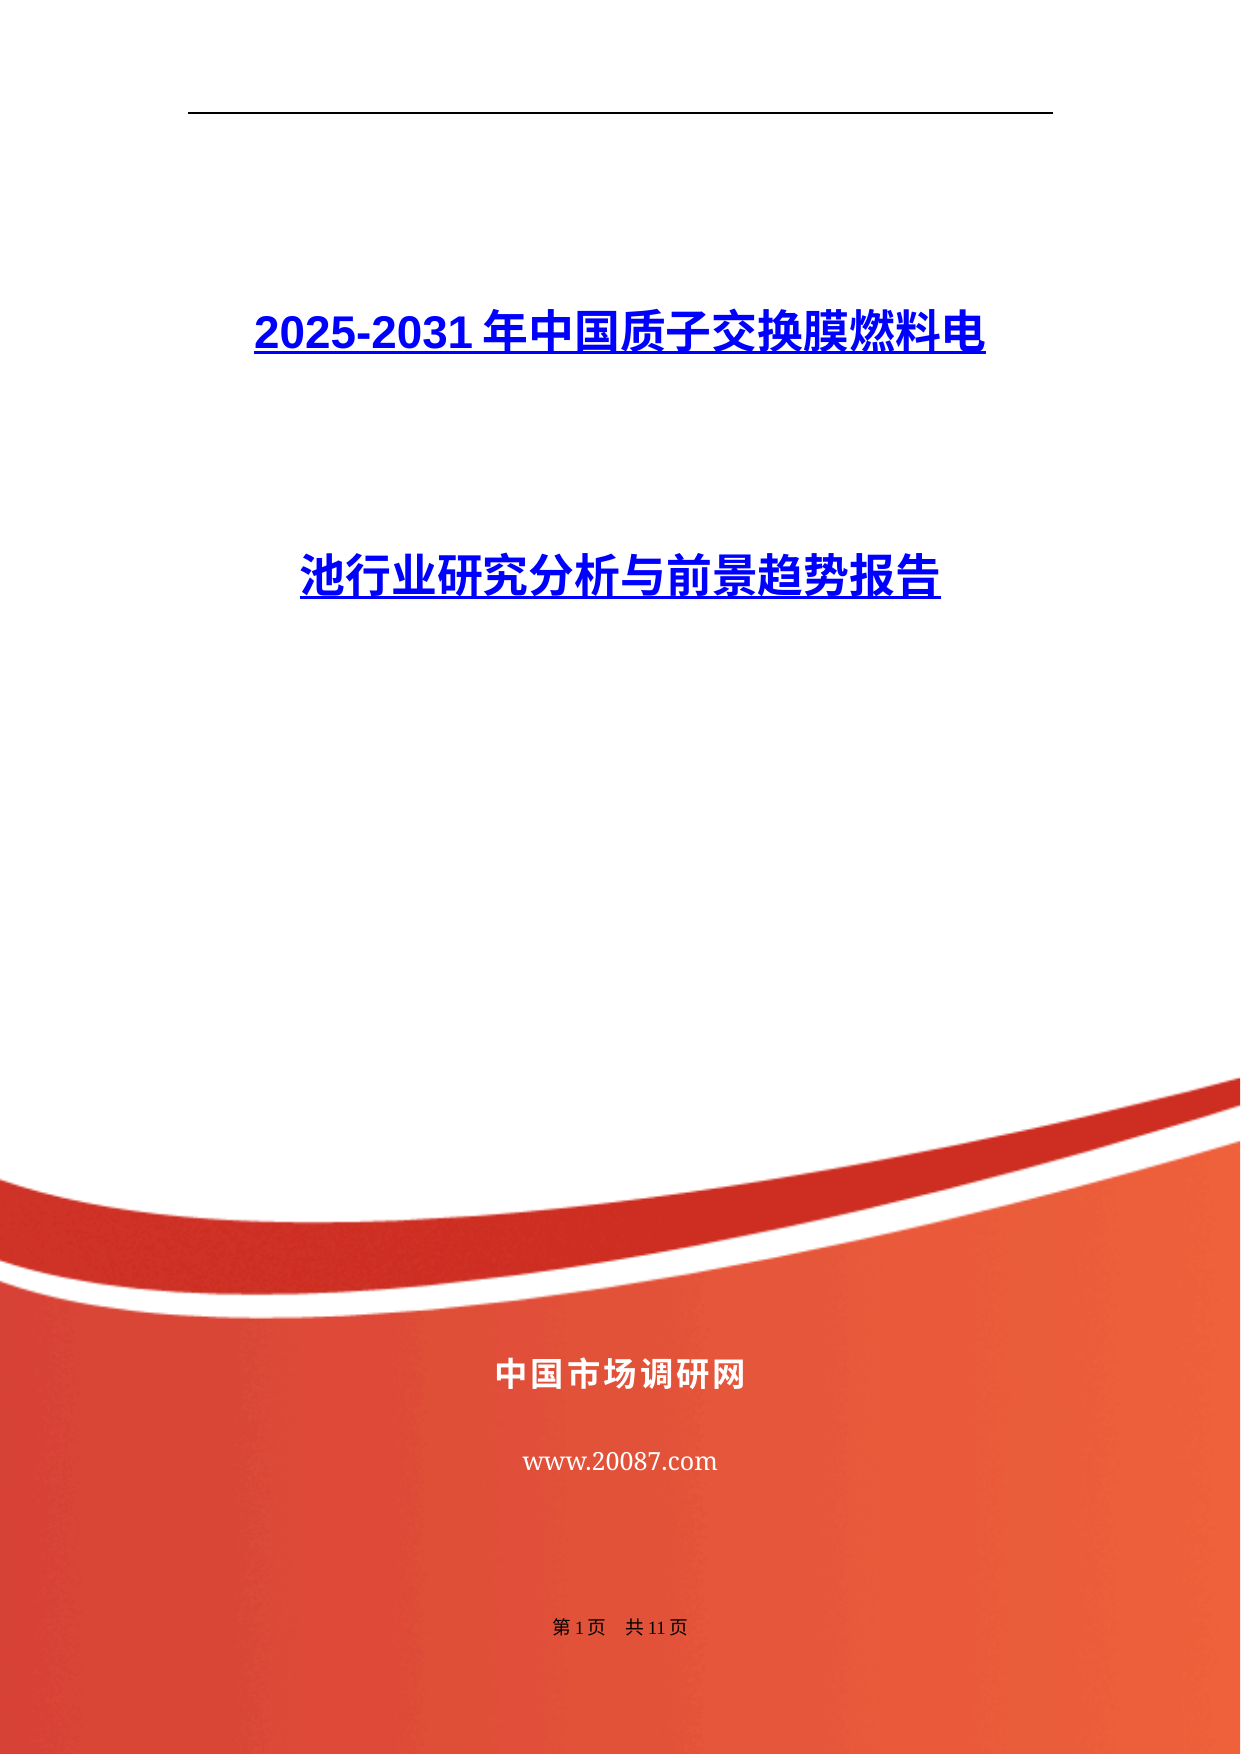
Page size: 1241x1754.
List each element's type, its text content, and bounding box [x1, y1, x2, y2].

text www.20087.com [187, 1428, 1053, 1493]
subtitle 中国市场调研网 [187, 1339, 1053, 1404]
picture [0, 1006, 1241, 1754]
table_header 2025-2031年中国质子交换膜燃料电池行业研究分析与前景趋势报告 [188, 207, 1053, 773]
